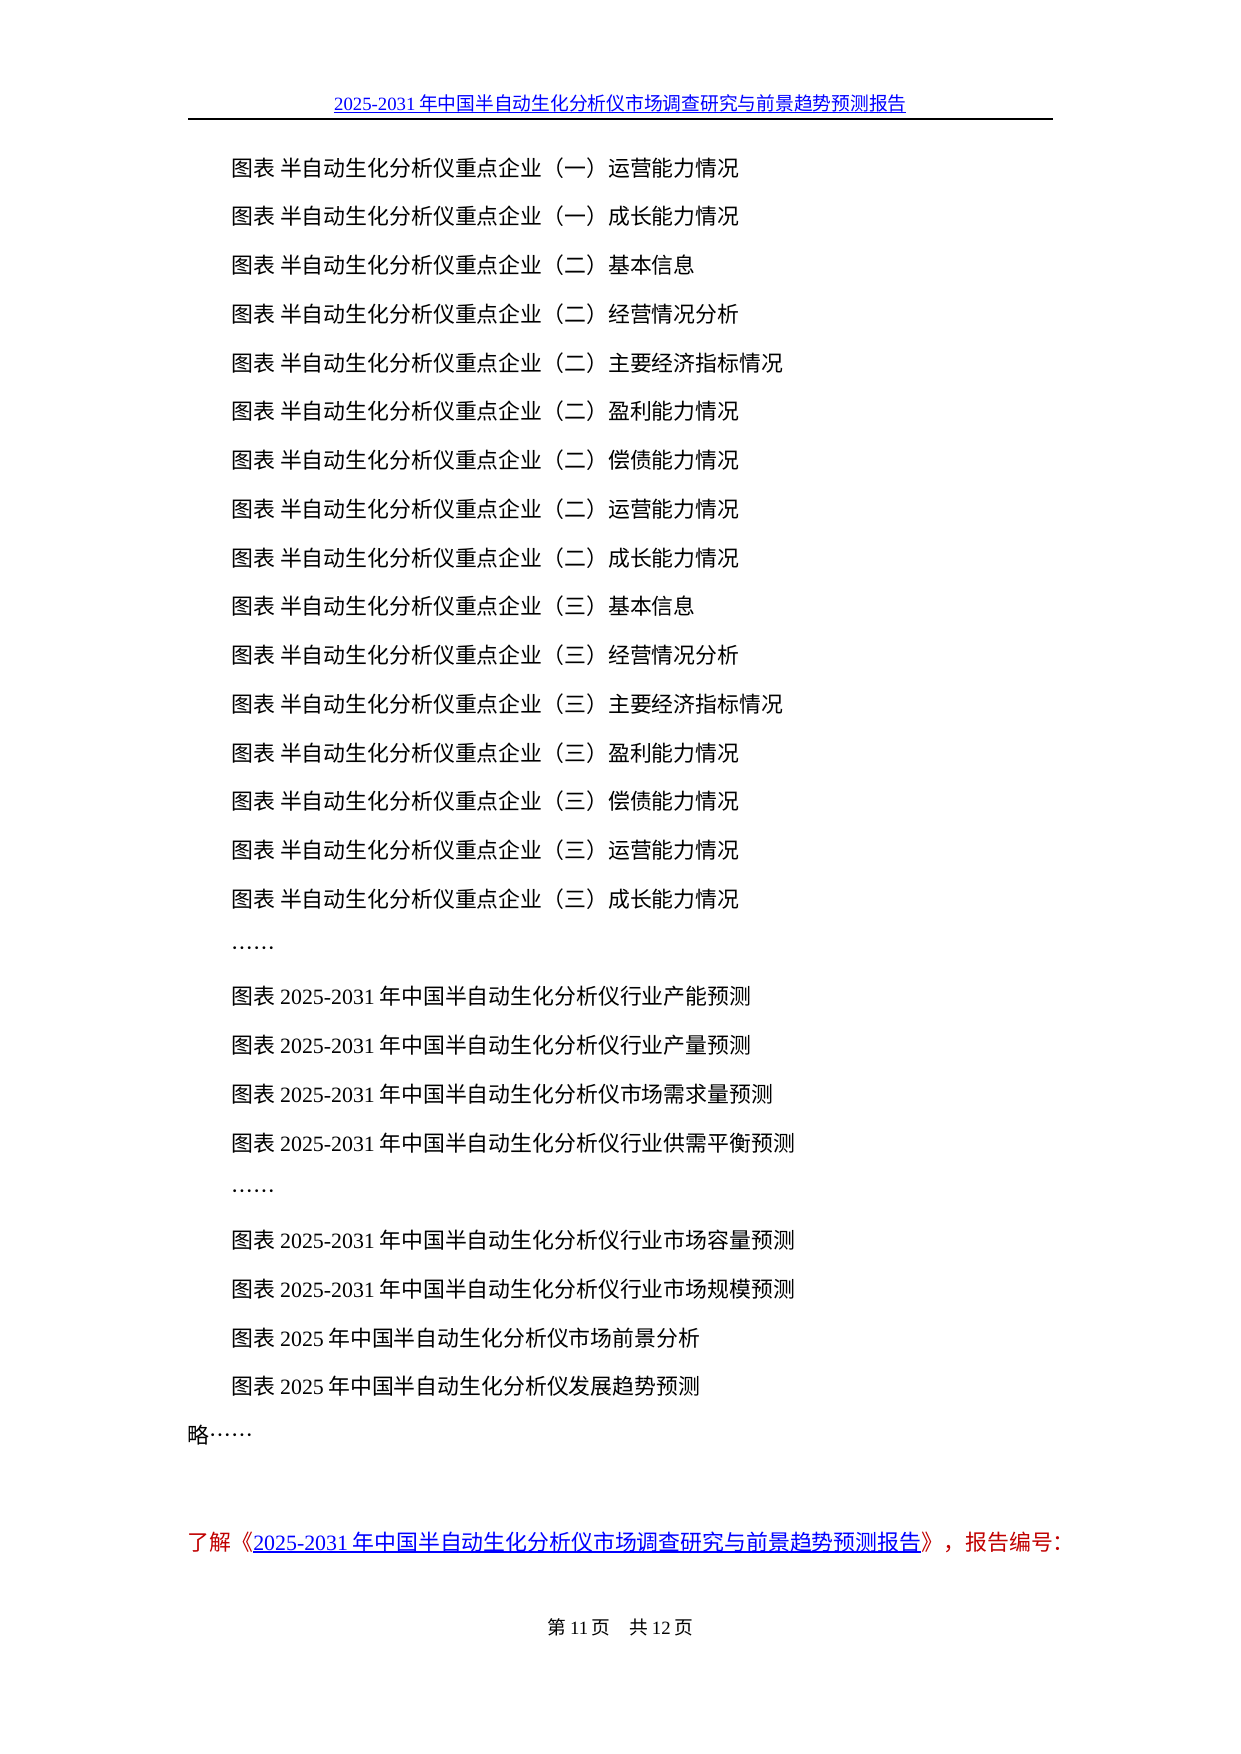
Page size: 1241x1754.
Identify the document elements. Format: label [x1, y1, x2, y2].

text [187, 150, 1053, 1450]
text [187, 1524, 1053, 1557]
